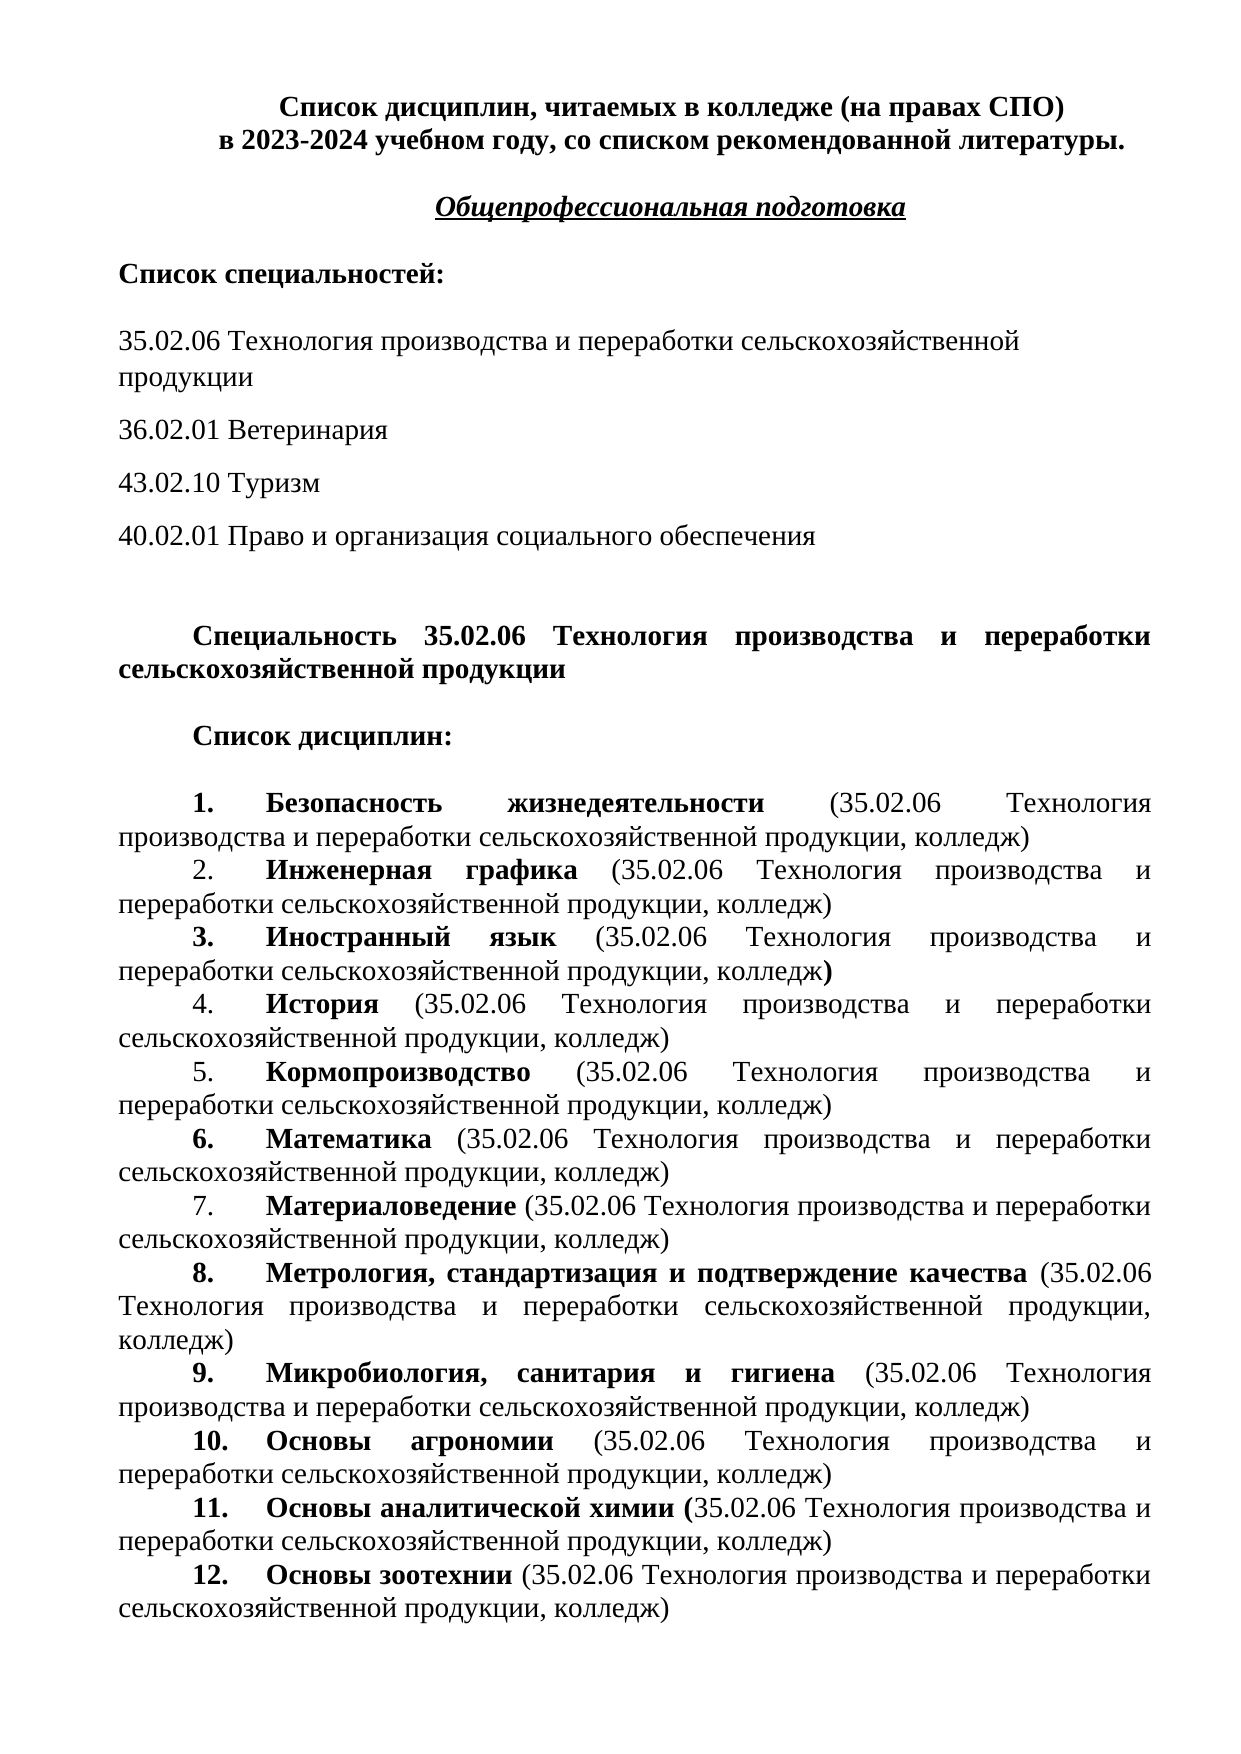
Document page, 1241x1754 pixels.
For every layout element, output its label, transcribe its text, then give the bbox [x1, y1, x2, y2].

text 43.02.10 Туризм [118, 465, 1152, 499]
list История (35.02.06 Технология производства и переработки сельскохозяйственной продукции, колледж) [118, 987, 1152, 1054]
list Микробиология, санитария и гигиена (35.02.06 Технология производства и переработки сельскохозяйственной продукции, колледж) [118, 1356, 1152, 1423]
list Материаловедение (35.02.06 Технология производства и переработки сельскохозяйственной продукции, колледж) [118, 1188, 1152, 1255]
list Основы аналитической химии (35.02.06 Технология производства и переработки сельскохозяйственной продукции, колледж) [118, 1490, 1152, 1557]
text Общепрофессиональная подготовка [118, 189, 1152, 223]
list Математика (35.02.06 Технология производства и переработки сельскохозяйственной продукции, колледж) [118, 1121, 1152, 1188]
list Метрология, стандартизация и подтверждение качества (35.02.06 Технология производства и переработки сельскохозяйственной продукции, колледж) [118, 1255, 1152, 1356]
list Основы зоотехнии (35.02.06 Технология производства и переработки сельскохозяйственной продукции, колледж) [118, 1557, 1152, 1624]
text 35.02.06 Технология производства и переработки сельскохозяйственной продукции [118, 323, 1152, 393]
text Специальность 35.02.06 Технология производства и переработки сельскохозяйственной продукции [118, 618, 1152, 685]
text 40.02.01 Право и организация социального обеспечения [118, 518, 1152, 552]
list Основы агрономии (35.02.06 Технология производства и переработки сельскохозяйственной продукции, колледж) [118, 1423, 1152, 1490]
text 36.02.01 Ветеринария [118, 412, 1152, 446]
text Список дисциплин, читаемых в колледже (на правах СПО) [118, 89, 1152, 122]
text в 2023-2024 учебном году, со списком рекомендованной литературы. [118, 122, 1152, 156]
text Список дисциплин: [118, 718, 1152, 752]
list Кормопроизводство (35.02.06 Технология производства и переработки сельскохозяйственной продукции, колледж) [118, 1054, 1152, 1121]
list Инженерная графика (35.02.06 Технология производства и переработки сельскохозяйственной продукции, колледж) [118, 852, 1152, 919]
text Список специальностей: [118, 256, 1152, 290]
list Иностранный язык (35.02.06 Технология производства и переработки сельскохозяйственной продукции, колледж) [118, 919, 1152, 987]
list Безопасность жизнедеятельности (35.02.06 Технология производства и переработки сельскохозяйственной продукции, колледж) [118, 785, 1152, 852]
